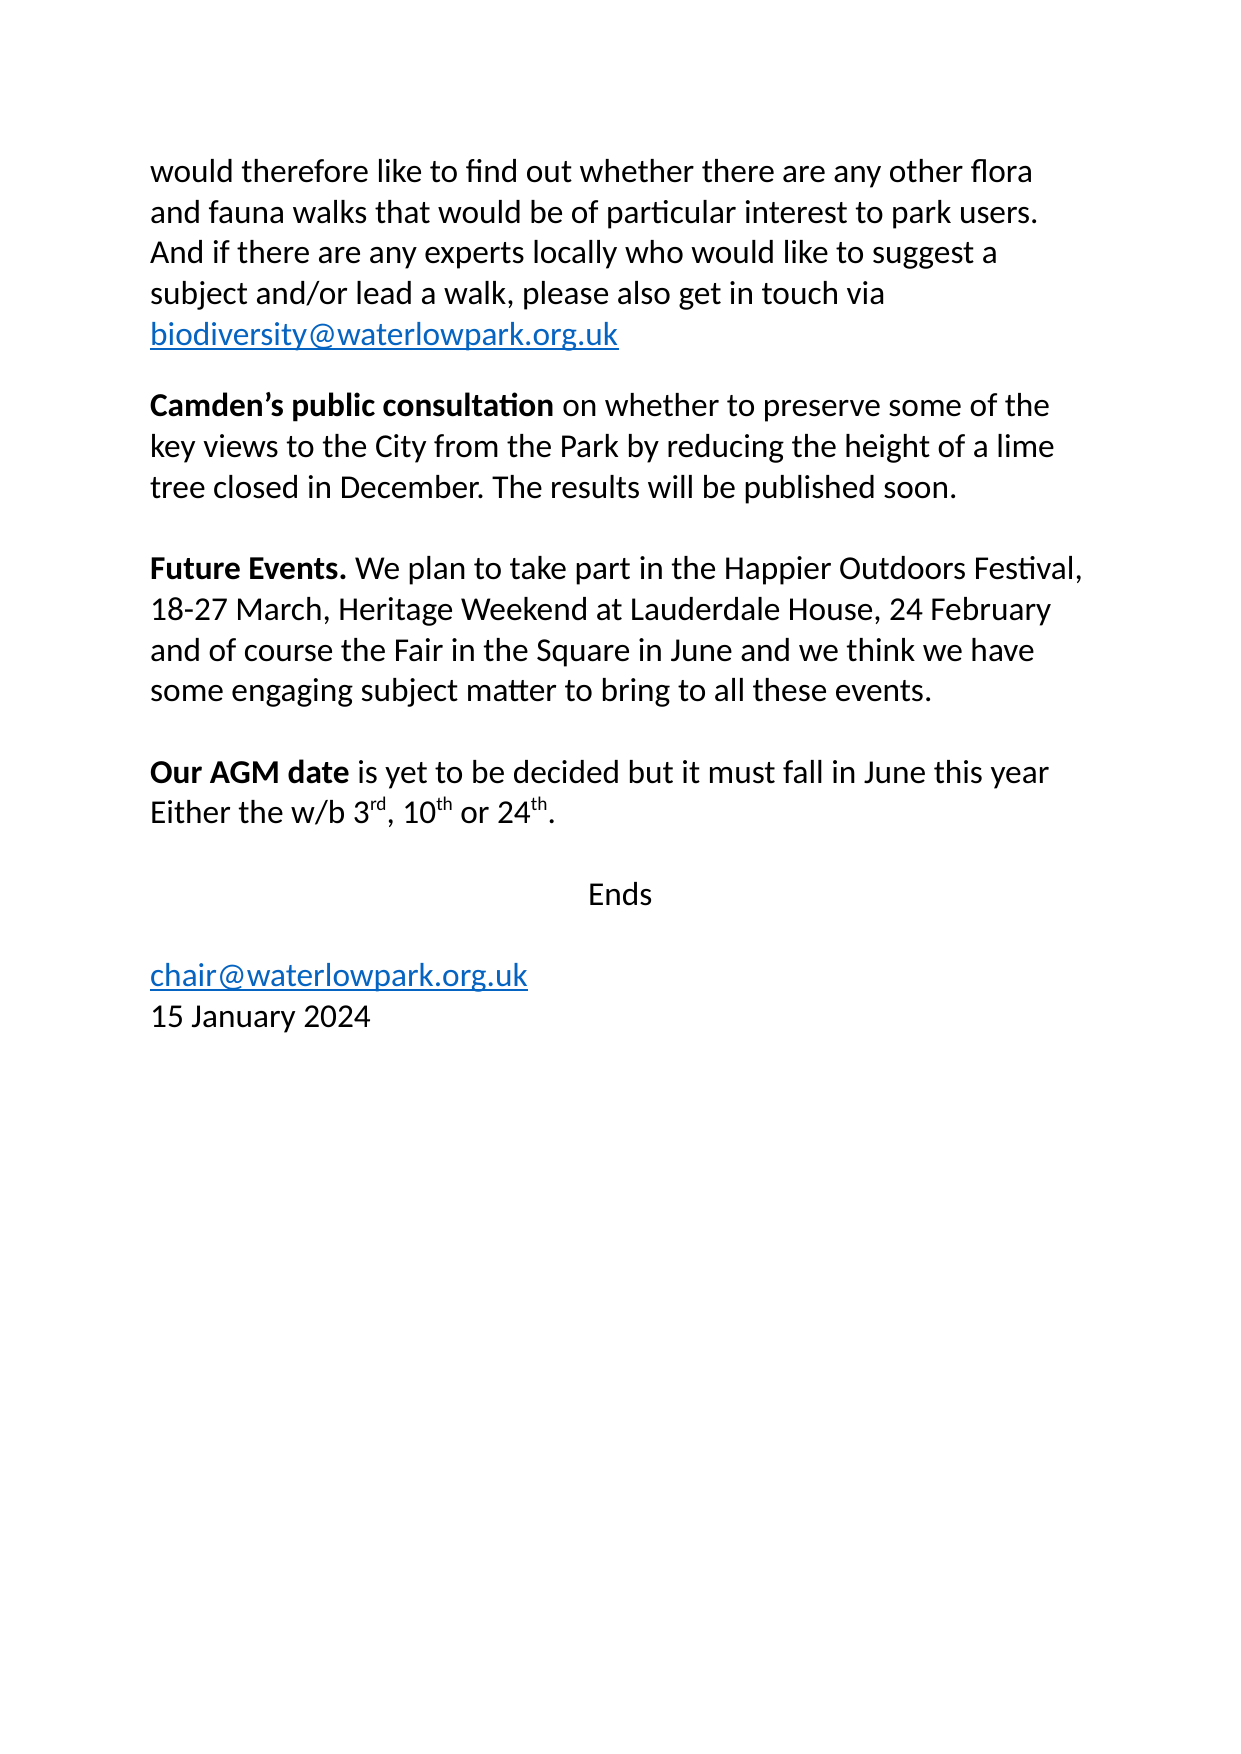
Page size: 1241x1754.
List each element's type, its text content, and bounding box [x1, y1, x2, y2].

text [150, 150, 1090, 231]
text biodiversity@waterlowpark.org.uk [150, 313, 1090, 354]
text Camden’s public consultation on whether to preserve some of the key views to the City from the Park by reducing the height of a lime tree closed in December. The results will be published soon. [150, 384, 1090, 506]
text 15 January 2024 [150, 995, 1090, 1036]
text Either the w/b 3rd, 10th or 24th. [150, 791, 1090, 832]
text chair@waterlowpark.org.uk [150, 954, 1090, 995]
text Ends [150, 873, 1090, 914]
text And if there are any experts locally who would like to suggest a subject and/or lead a walk, please also get in touch via [150, 231, 1090, 313]
text Future Events. We plan to take part in the Happier Outdoors Festival, [150, 547, 1090, 588]
text 18-27 March, Heritage Weekend at Lauderdale House, 24 February and of course the Fair in the Square in June and we think we have some engaging subject matter to bring to all these events. [150, 588, 1090, 710]
text Our AGM date is yet to be decided but it must fall in June this year [150, 751, 1090, 791]
